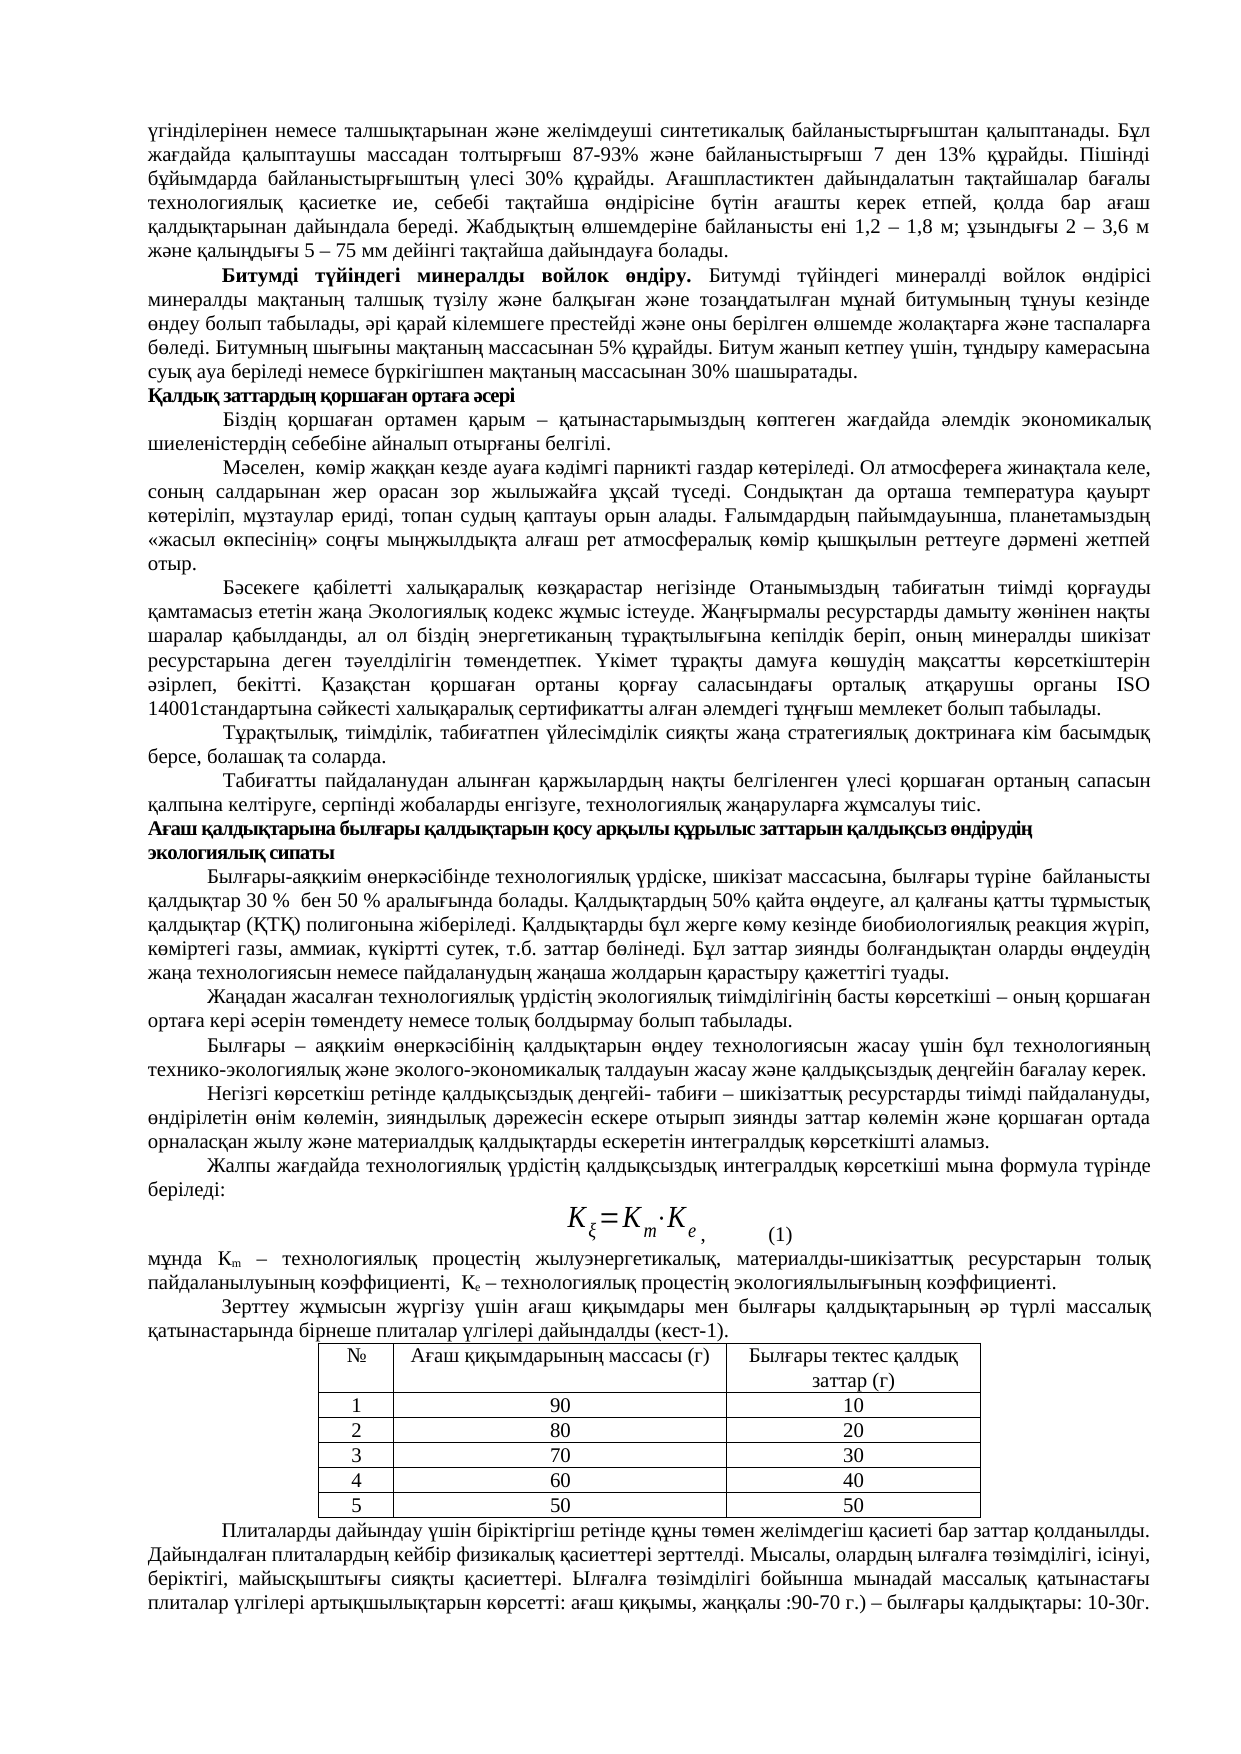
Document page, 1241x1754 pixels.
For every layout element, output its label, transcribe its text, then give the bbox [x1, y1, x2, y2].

text Бәсекеге қабілетті халықаралық көзқарастар негізінде Отанымыздың табиғатын тиімді қорғауды қамтамасыз ететін жаңа Экологиялық кодекс жұмыс істеуде. Жаңғырмалы ресурстарды дамыту жөнінен нақты шаралар қабылданды, ал ол біздің энергетиканың тұрақтылығына кепілдік беріп, оның минералды шикізат ресурстарына деген тәуелділігін төмендетпек. Үкімет тұрақты дамуға көшудің мақсатты көрсеткіштерін әзірлеп, бекітті. Қазақстан қоршаған ортаны қорғау саласындағы орталық атқарушы органы ISO 14001стандартына сәйкесті халықаралық сертификатты алған әлемдегі тұңғыш мемлекет болып табылады. [148, 575, 1152, 720]
text Негізгі көрсеткіш ретінде қалдықсыздық деңгейі- табиғи – шикізаттық ресурстарды тиімді пайдалануды, өндірілетін өнім көлемін, зияндылық дәрежесін ескере отырып зиянды заттар көлемін және қоршаған ортада орналасқан жылу және материалдық қалдықтарды ескеретін интегралдық көрсеткішті аламыз. [148, 1081, 1152, 1153]
table_cell 70 [394, 1443, 726, 1467]
text Ағаш қалдықтарына былғары қалдықтарын қосу арқылы құрылыс заттарын қалдықсыз өндірудің экологиялық сипаты [148, 816, 1152, 864]
table_cell 80 [394, 1418, 726, 1442]
text Битумді түйіндегі минералды войлок өндіру. Битумді түйіндегі минералді войлок өндірісі минералды мақтаның талшық түзілу және балқыған және тозаңдатылған мұнай битумының тұнуы кезінде өндеу болып табылады, әрі қарай кілемшеге престейді және оны берілген өлшемде жолақтарға және таспаларға бөледі. Битумның шығыны мақтаның массасынан 5% құрайды. Битум жанып кетпеу үшін, тұндыру камерасына суық ауа беріледі немесе бүркігішпен мақтаның массасынан 30% шашыратады. [148, 262, 1152, 383]
text Біздің қоршаған ортамен қарым – қатынастарымыздың көптеген жағдайда әлемдік экономикалық шиеленістердің себебіне айналып отырғаны белгілі. [148, 407, 1152, 455]
text Былғары – аяқкиім өнеркәсібінің қалдықтарын өңдеу технологиясын жасау үшін бұл технологияның технико-экологиялық және эколого-экономикалық талдауын жасау және қалдықсыздық деңгейін бағалау керек. [148, 1032, 1152, 1081]
table_cell 1 [319, 1393, 393, 1417]
text Қалдық заттардың қоршаған ортаға әсері [148, 383, 1152, 407]
table_cell 3 [319, 1443, 393, 1467]
text Зерттеу жұмысын жүргізу үшін ағаш қиқымдары мен былғары қалдықтарының әр түрлі массалық қатынастарында бірнеше плиталар үлгілері дайындалды (кест-1). [148, 1294, 1152, 1342]
table_header Ағаш қиқымдарының массасы (г) [394, 1344, 726, 1392]
table_cell 10 [727, 1393, 980, 1417]
text Табиғатты пайдаланудан алынған қаржылардың нақты белгіленген үлесі қоршаған ортаның сапасын қалпына келтіруге, серпінді жобаларды енгізуге, технологиялық жаңаруларға жұмсалуы тиіс. [148, 768, 1152, 816]
text Плиталарды дайындау үшін біріктіргіш ретінде құны төмен желімдегіш қасиеті бар заттар қолданылды. Дайындалған плиталардың кейбір физикалық қасиеттері зерттелді. Мысалы, олардың ылғалға төзімділігі, ісінуі, беріктігі, майысқыштығы сияқты қасиеттері. Ылғалға төзімділігі бойынша мынадай массалық қатынастағы плиталар үлгілері артықшылықтарын көрсетті: ағаш қиқымы, жаңқалы :90-.) – былғары қалдықтары: 10-30г. [148, 1518, 1152, 1614]
table_cell 40 [727, 1468, 980, 1492]
text Тұрақтылық, тиімділік, табиғатпен үйлесімділік сияқты жаңа стратегиялық доктринаға кім басымдық берсе, болашақ та соларда. [148, 720, 1152, 768]
text мұнда Кm – технологиялық процестің жылуэнергетикалық, материалды-шикізаттық ресурстарын толық пайдаланылуының коэффициенті, Ке – технологиялық процестің экологиялылығының коэффициенті. [148, 1246, 1152, 1294]
table_cell 4 [319, 1468, 393, 1492]
text Жаңадан жасалған технологиялық үрдістің экологиялық тиімділігінің басты көрсеткіші – оның қоршаған ортаға кері әсерін төмендету немесе толық болдырмау болып табылады. [148, 984, 1152, 1032]
table_cell 90 [394, 1393, 726, 1417]
table_cell 5 [319, 1493, 393, 1517]
table_cell 20 [727, 1418, 980, 1442]
table_cell 30 [727, 1443, 980, 1467]
table_cell 2 [319, 1418, 393, 1442]
table_cell 60 [394, 1468, 726, 1492]
table_header Былғары тектес қалдық заттар (г) [727, 1344, 980, 1392]
table_header № [319, 1344, 393, 1392]
table_cell 50 [727, 1493, 980, 1517]
text , (1) [148, 1201, 1152, 1246]
text Мәселен, көмір жаққан кезде ауаға кәдімгі парникті газдар көтеріледі. Ол атмосфереға жинақтала келе, соның салдарынан жер орасан зор жылыжайға ұқсай түседі. Сондықтан да орташа температура қауырт көтеріліп, мұзтаулар ериді, топан судың қаптауы орын алады. Ғалымдардың пайымдауынша, планетамыздың «жасыл өкпесінің» соңғы мыңжылдықта алғаш рет атмосфералық көмір қышқылын реттеуге дәрмені жетпей отыр. [148, 455, 1152, 575]
table_cell 50 [394, 1493, 726, 1517]
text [148, 118, 1152, 262]
text Жалпы жағдайда технологиялық үрдістің қалдықсыздық интегралдық көрсеткіші мына формула түрінде беріледі: [148, 1153, 1152, 1201]
text Былғары-аяқкиім өнеркәсібінде технологиялық үрдіске, шикізат массасына, былғары түріне байланысты қалдықтар 30 % бен 50 % аралығында болады. Қалдықтардың 50% қайта өңдеуге, ал қалғаны қатты тұрмыстық қалдықтар (ҚТҚ) полигонына жіберіледі. Қалдықтарды бұл жерге көму кезінде биобиологиялық реакция жүріп, көміртегі газы, аммиак, күкіртті сутек, т.б. заттар бөлінеді. Бұл заттар зиянды болғандықтан оларды өңдеудің жаңа технологиясын немесе пайдаланудың жаңаша жолдарын қарастыру қажеттігі туады. [148, 864, 1152, 984]
